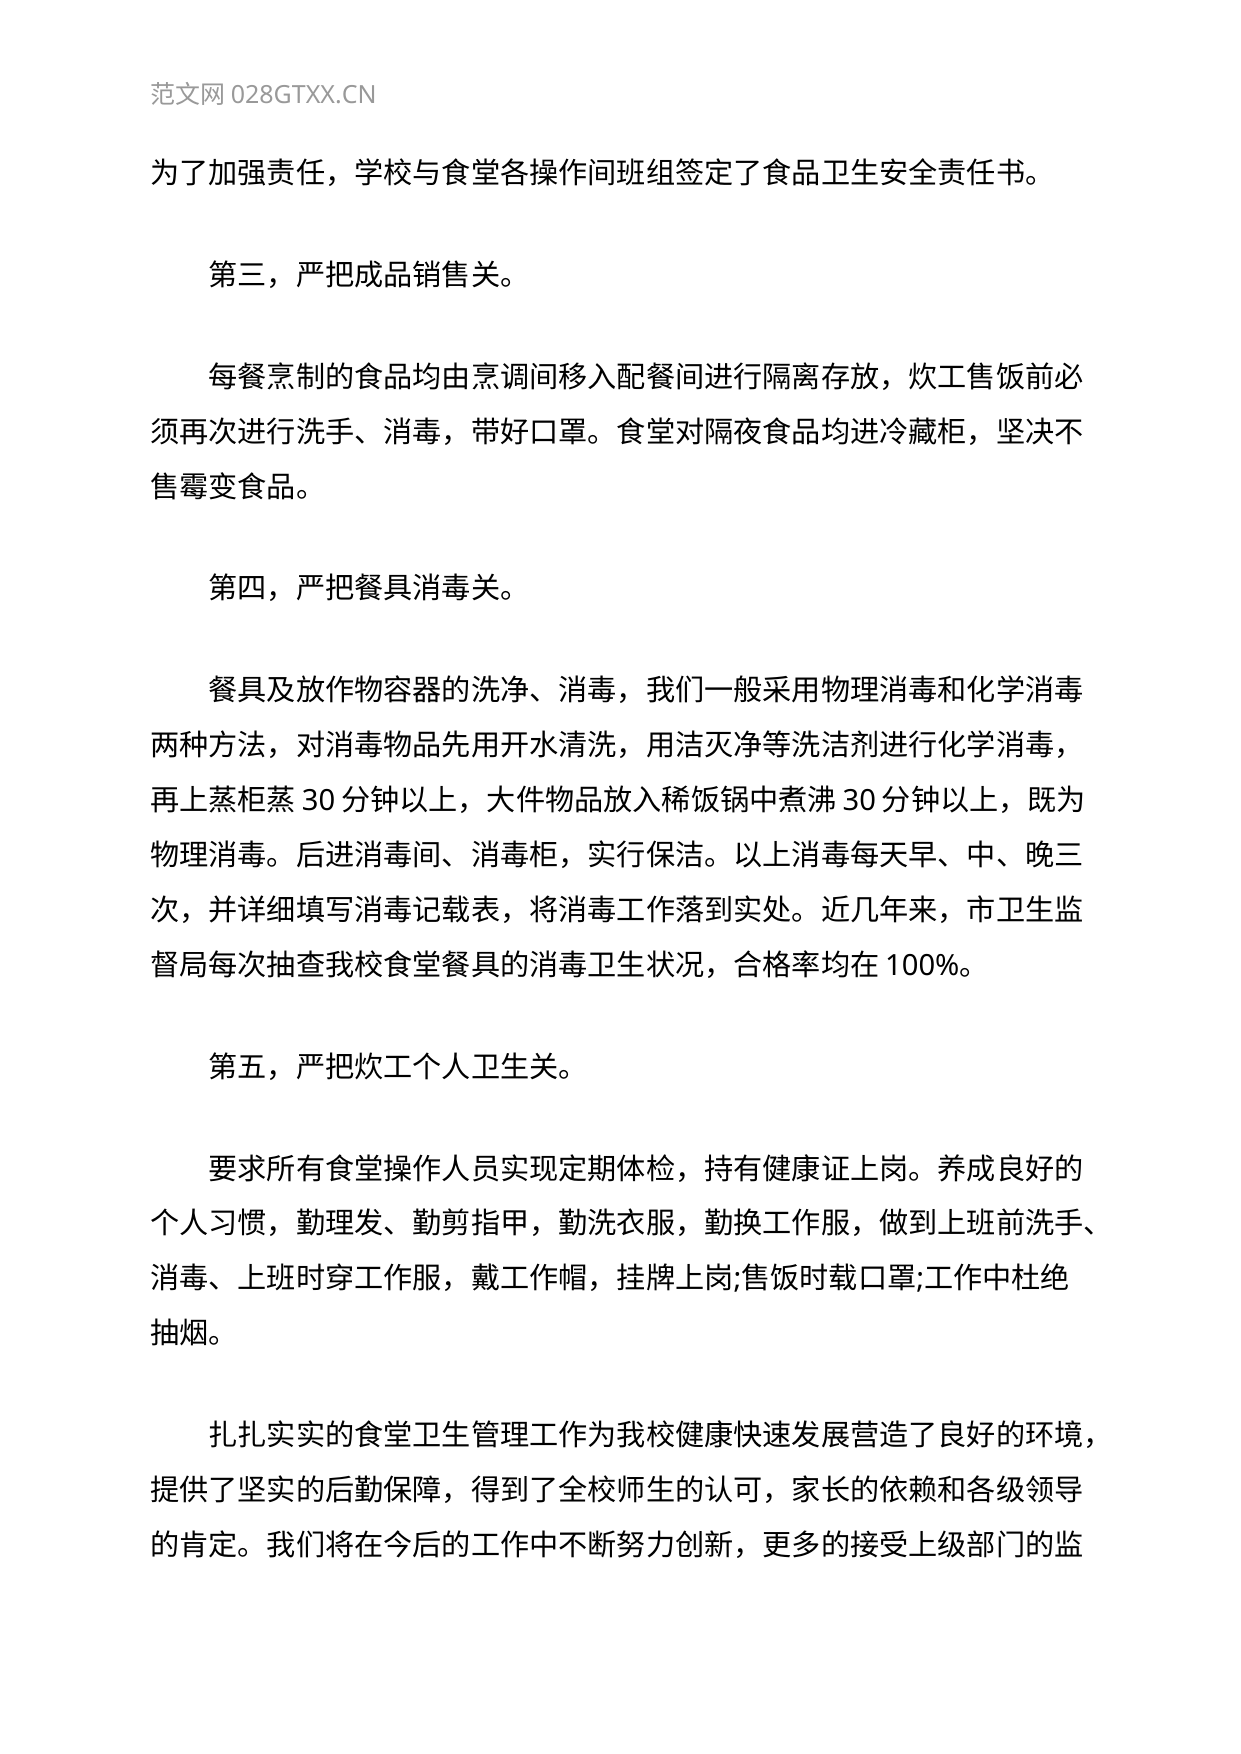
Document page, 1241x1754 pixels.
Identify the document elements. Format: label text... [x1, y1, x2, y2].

text 第五，严把炊工个人卫生关。 [150, 1043, 1090, 1086]
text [150, 150, 1090, 192]
text 第四，严把餐具消毒关。 [150, 565, 1090, 607]
text 第三，严把成品销售关。 [150, 252, 1090, 294]
text 要求所有食堂操作人员实现定期体检，持有健康证上岗。养成良好的个人习惯，勤理发、勤剪指甲，勤洗衣服，勤换工作服，做到上班前洗手、消毒、上班时穿工作服，戴工作帽，挂牌上岗;售饭时载口罩;工作中杜绝抽烟。 [150, 1145, 1090, 1352]
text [150, 1412, 1090, 1564]
text 餐具及放作物容器的洗净、消毒，我们一般采用物理消毒和化学消毒两种方法，对消毒物品先用开水清洗，用洁灭净等洗洁剂进行化学消毒，再上蒸柜蒸30分钟以上，大件物品放入稀饭锅中煮沸30分钟以上，既为物理消毒。后进消毒间、消毒柜，实行保洁。以上消毒每天早、中、晚三次，并详细填写消毒记载表，将消毒工作落到实处。近几年来，市卫生监督局每次抽查我校食堂餐具的消毒卫生状况，合格率均在100%。 [150, 667, 1090, 984]
text 每餐烹制的食品均由烹调间移入配餐间进行隔离存放，炊工售饭前必须再次进行洗手、消毒，带好口罩。食堂对隔夜食品均进冷藏柜，坚决不售霉变食品。 [150, 353, 1090, 506]
